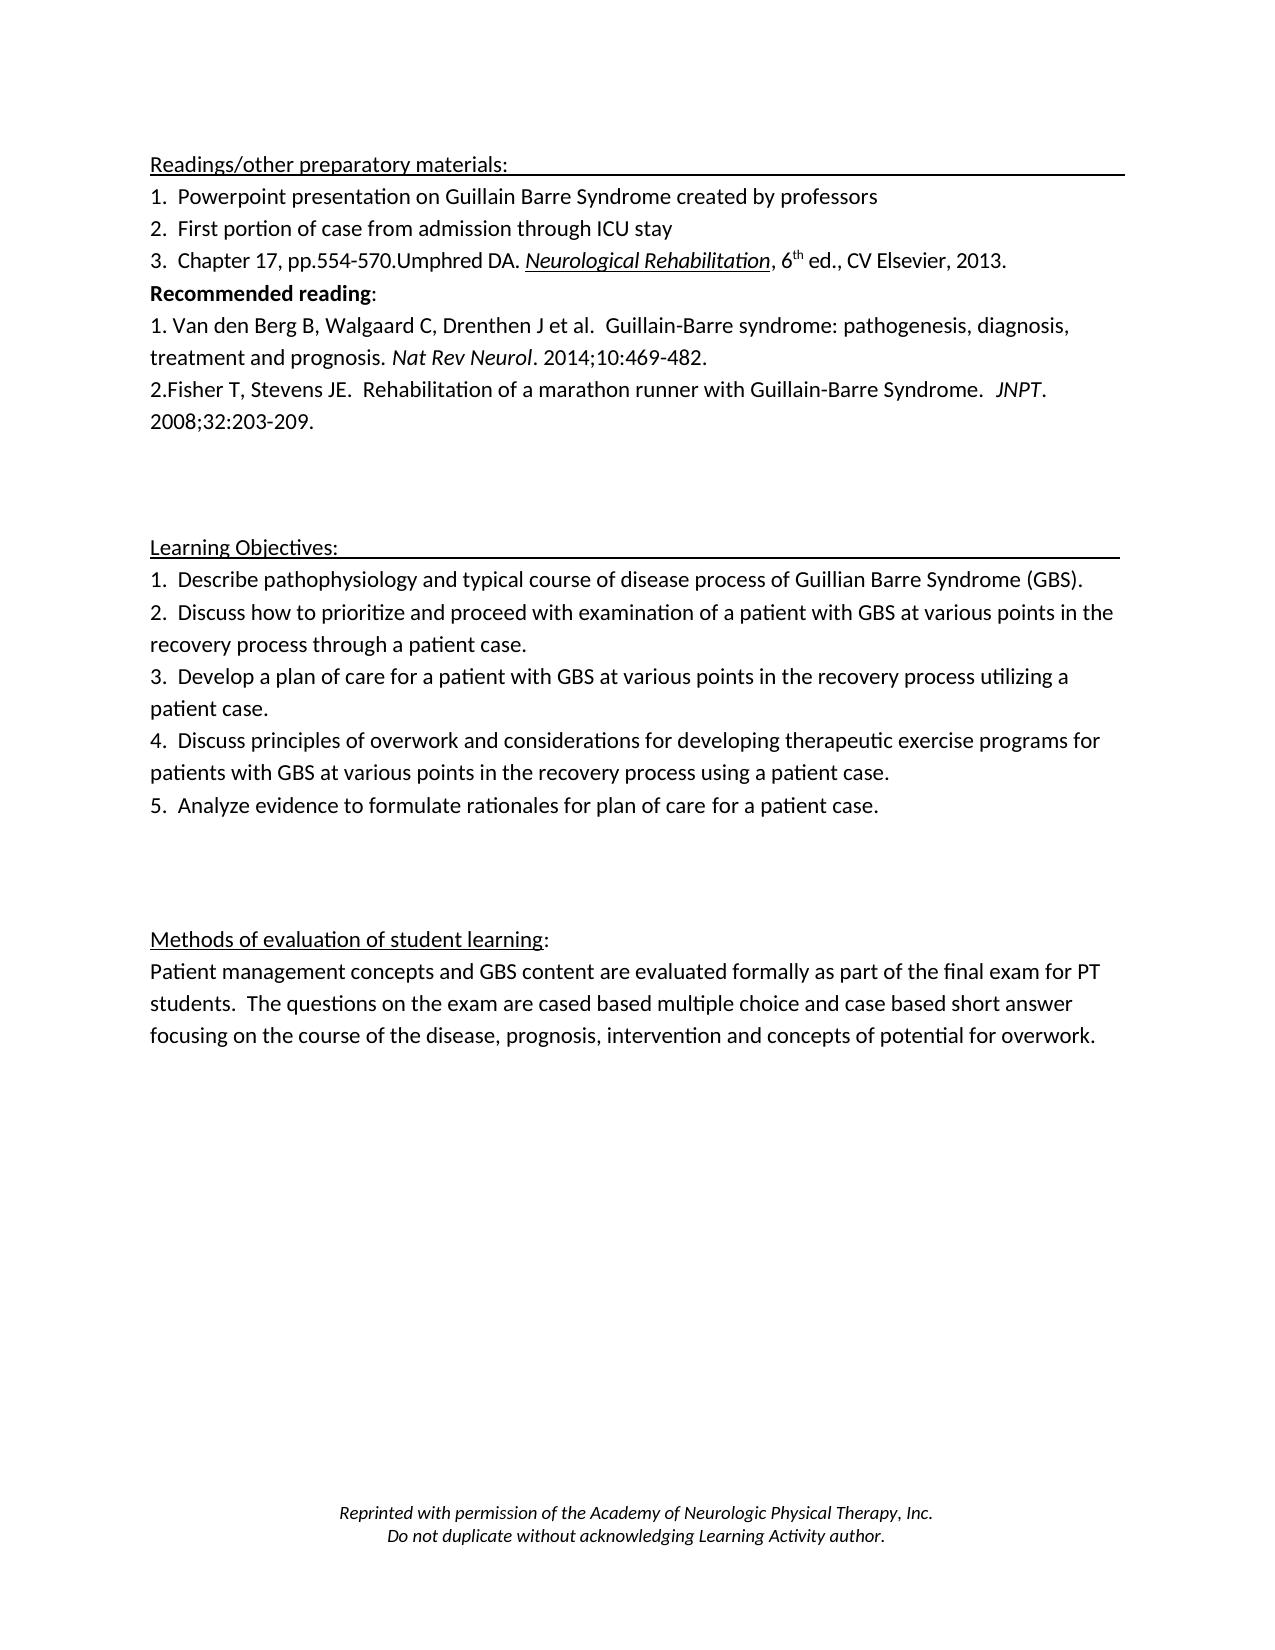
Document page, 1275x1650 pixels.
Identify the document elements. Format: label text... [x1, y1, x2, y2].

text Learning Objectives: 1. Describe pathophysiology and typical course of disease process of Guillian Barre Syndrome (GBS). 2. Discuss how to prioritize and proceed with examination of a patient with GBS at various points in the recovery process through a patient case. 3. Develop a plan of care for a patient with GBS at various points in the recovery process utilizing a patient case. 4. Discuss principles of overwork and considerations for developing therapeutic exercise programs for patients with GBS at various points in the recovery process using a patient case. 5. Analyze evidence to formulate rationales for plan of care for a patient case. [150, 533, 1125, 819]
text Methods of evaluation of student learning: Patient management concepts and GBS content are evaluated formally as part of the final exam for PT students. The questions on the exam are cased based multiple choice and case based short answer focusing on the course of the disease, prognosis, intervention and concepts of potential for overwork. [150, 925, 1125, 1049]
text Readings/other preparatory materials: 1. Powerpoint presentation on Guillain Barre Syndrome created by professors 2. First portion of case from admission through ICU stay 3. Chapter 17, pp.554-570.Umphred DA. Neurological Rehabilitation, 6th ed., CV Elsevier, 2013. Recommended reading: 1. Van den Berg B, Walgaard C, Drenthen J et al. Guillain-Barre syndrome: pathogenesis, diagnosis, treatment and prognosis. Nat Rev Neurol. 2014;10:469-482. 2.Fisher T, Stevens JE. Rehabilitation of a marathon runner with Guillain-Barre Syndrome. JNPT. 2008;32:203-209. [150, 176, 1125, 436]
